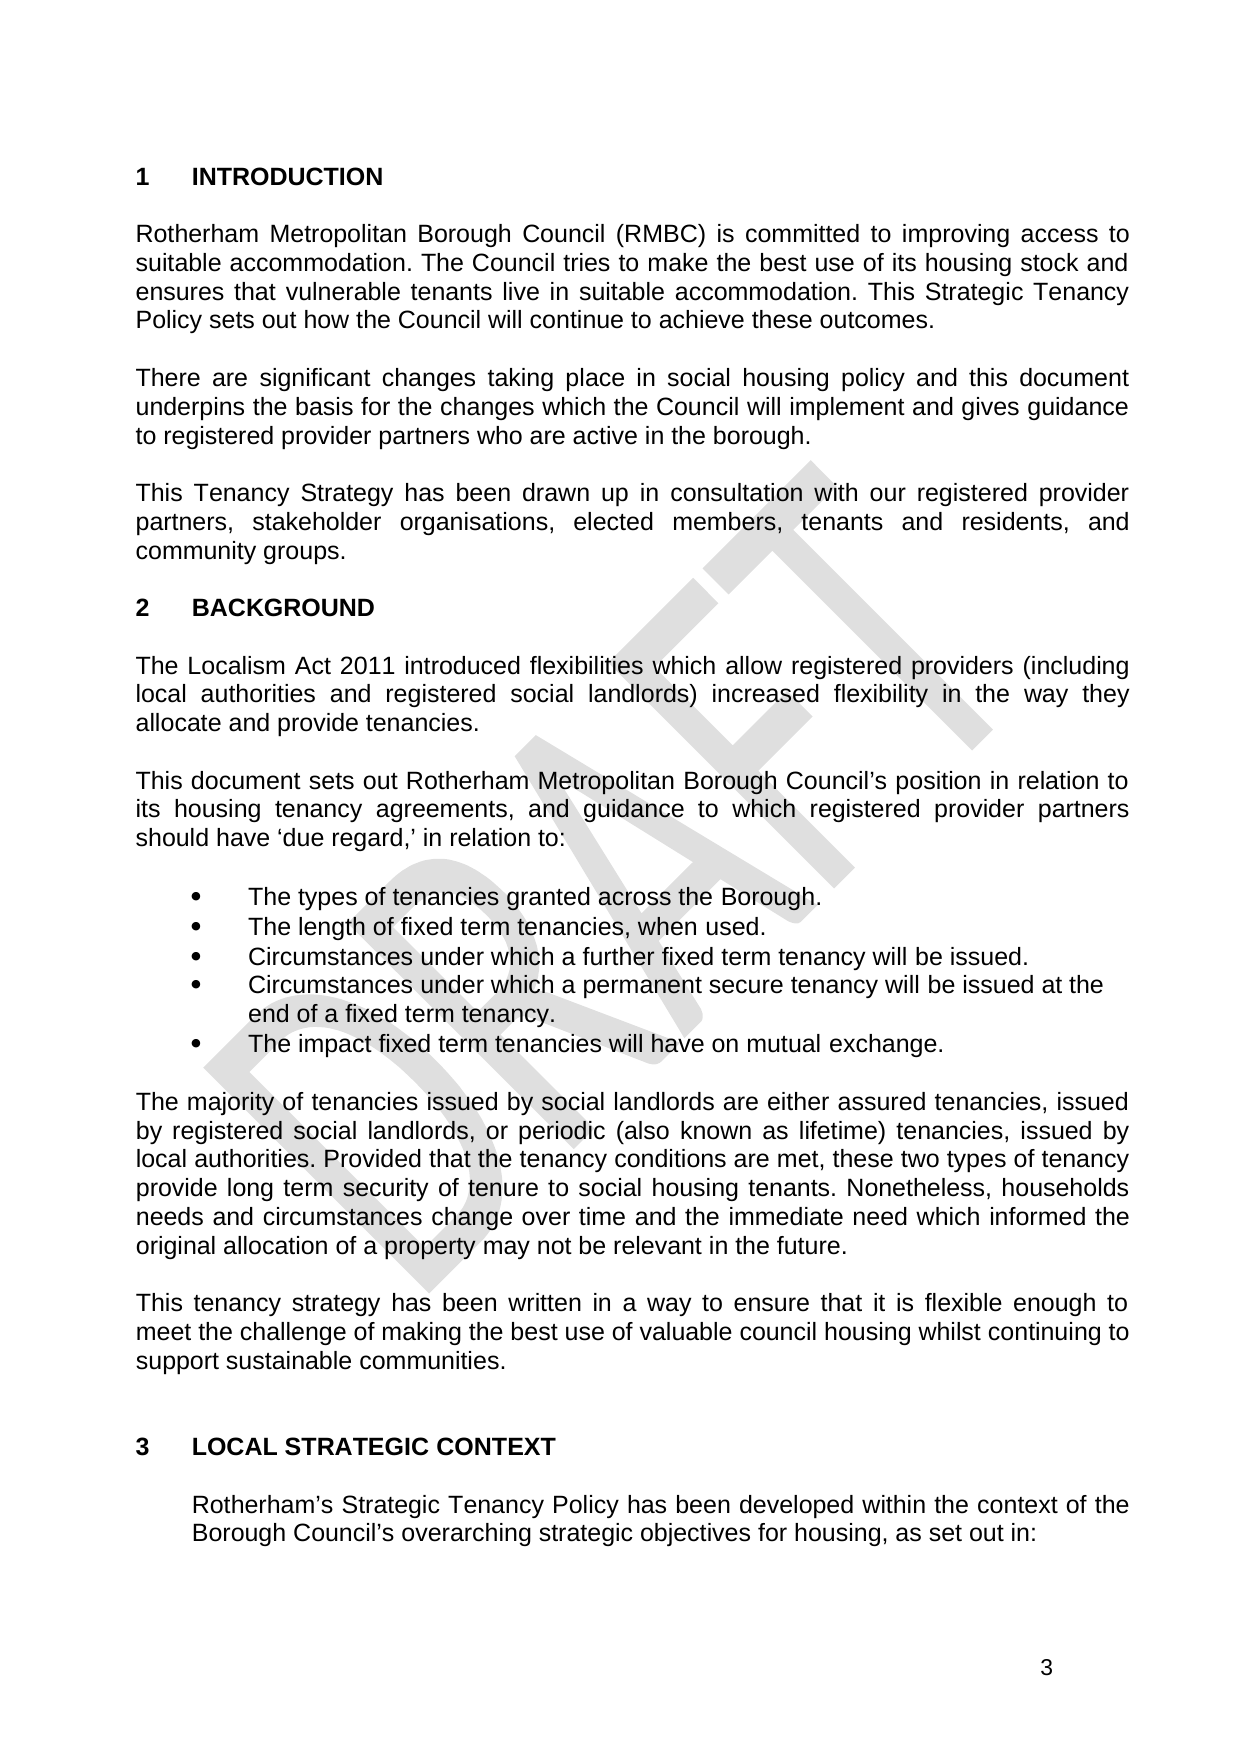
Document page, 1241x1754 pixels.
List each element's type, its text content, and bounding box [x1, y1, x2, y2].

text Rotherham’s Strategic Tenancy Policy has been developed within the context of the Borough Council’s overarching strategic objectives for housing, as set out in: [192, 1489, 1131, 1547]
text This tenancy strategy has been written in a way to ensure that it is flexible enough to meet the challenge of making the best use of valuable council housing whilst continuing to support sustainable communities. [136, 1288, 1131, 1374]
list The impact fixed term tenancies will have on mutual exchange. [192, 1028, 1131, 1058]
text Rotherham Metropolitan Borough Council (RMBC) is committed to improving access to suitable accommodation. The Council tries to make the best use of its housing stock and ensures that vulnerable tenants live in suitable accommodation. This Strategic Tenancy Policy sets out how the Council will continue to achieve these outcomes. [135, 219, 1131, 334]
text The Localism Act 2011 introduced flexibilities which allow registered providers (including local authorities and registered social landlords) increased flexibility in the way they allocate and provide tenancies. [135, 651, 1131, 737]
list Circumstances under which a permanent secure tenancy will be issued at the end of a fixed term tenancy. [192, 971, 1131, 1028]
subtitle LOCAL STRATEGIC CONTEXT [135, 1432, 1131, 1461]
text The majority of tenancies issued by social landlords are either assured tenancies, issued by registered social landlords, or periodic (also known as lifetime) tenancies, issued by local authorities. Provided that the tenancy conditions are met, these two types of tenancy provide long term security of tenure to social housing tenants. Nonetheless, households needs and circumstances change over time and the immediate need which informed the original allocation of a property may not be relevant in the future. [136, 1087, 1131, 1259]
text There are significant changes taking place in social housing policy and this document underpins the basis for the changes which the Council will implement and gives guidance to registered provider partners who are active in the borough. [135, 363, 1131, 449]
subtitle INTRODUCTION [135, 162, 1131, 191]
subtitle BACKGROUND [135, 593, 1131, 622]
list The length of fixed term tenancies, when used. [192, 911, 1131, 942]
text This Tenancy Strategy has been drawn up in consultation with our registered provider partners, stakeholder organisations, elected members, tenants and residents, and community groups. [135, 478, 1131, 564]
text This document sets out Rotherham Metropolitan Borough Council’s position in relation to its housing tenancy agreements, and guidance to which registered provider partners should have ‘due regard,’ in relation to: [135, 766, 1131, 852]
list Circumstances under which a further fixed term tenancy will be issued. [192, 942, 1131, 971]
list The types of tenancies granted across the Borough. [192, 881, 1131, 911]
